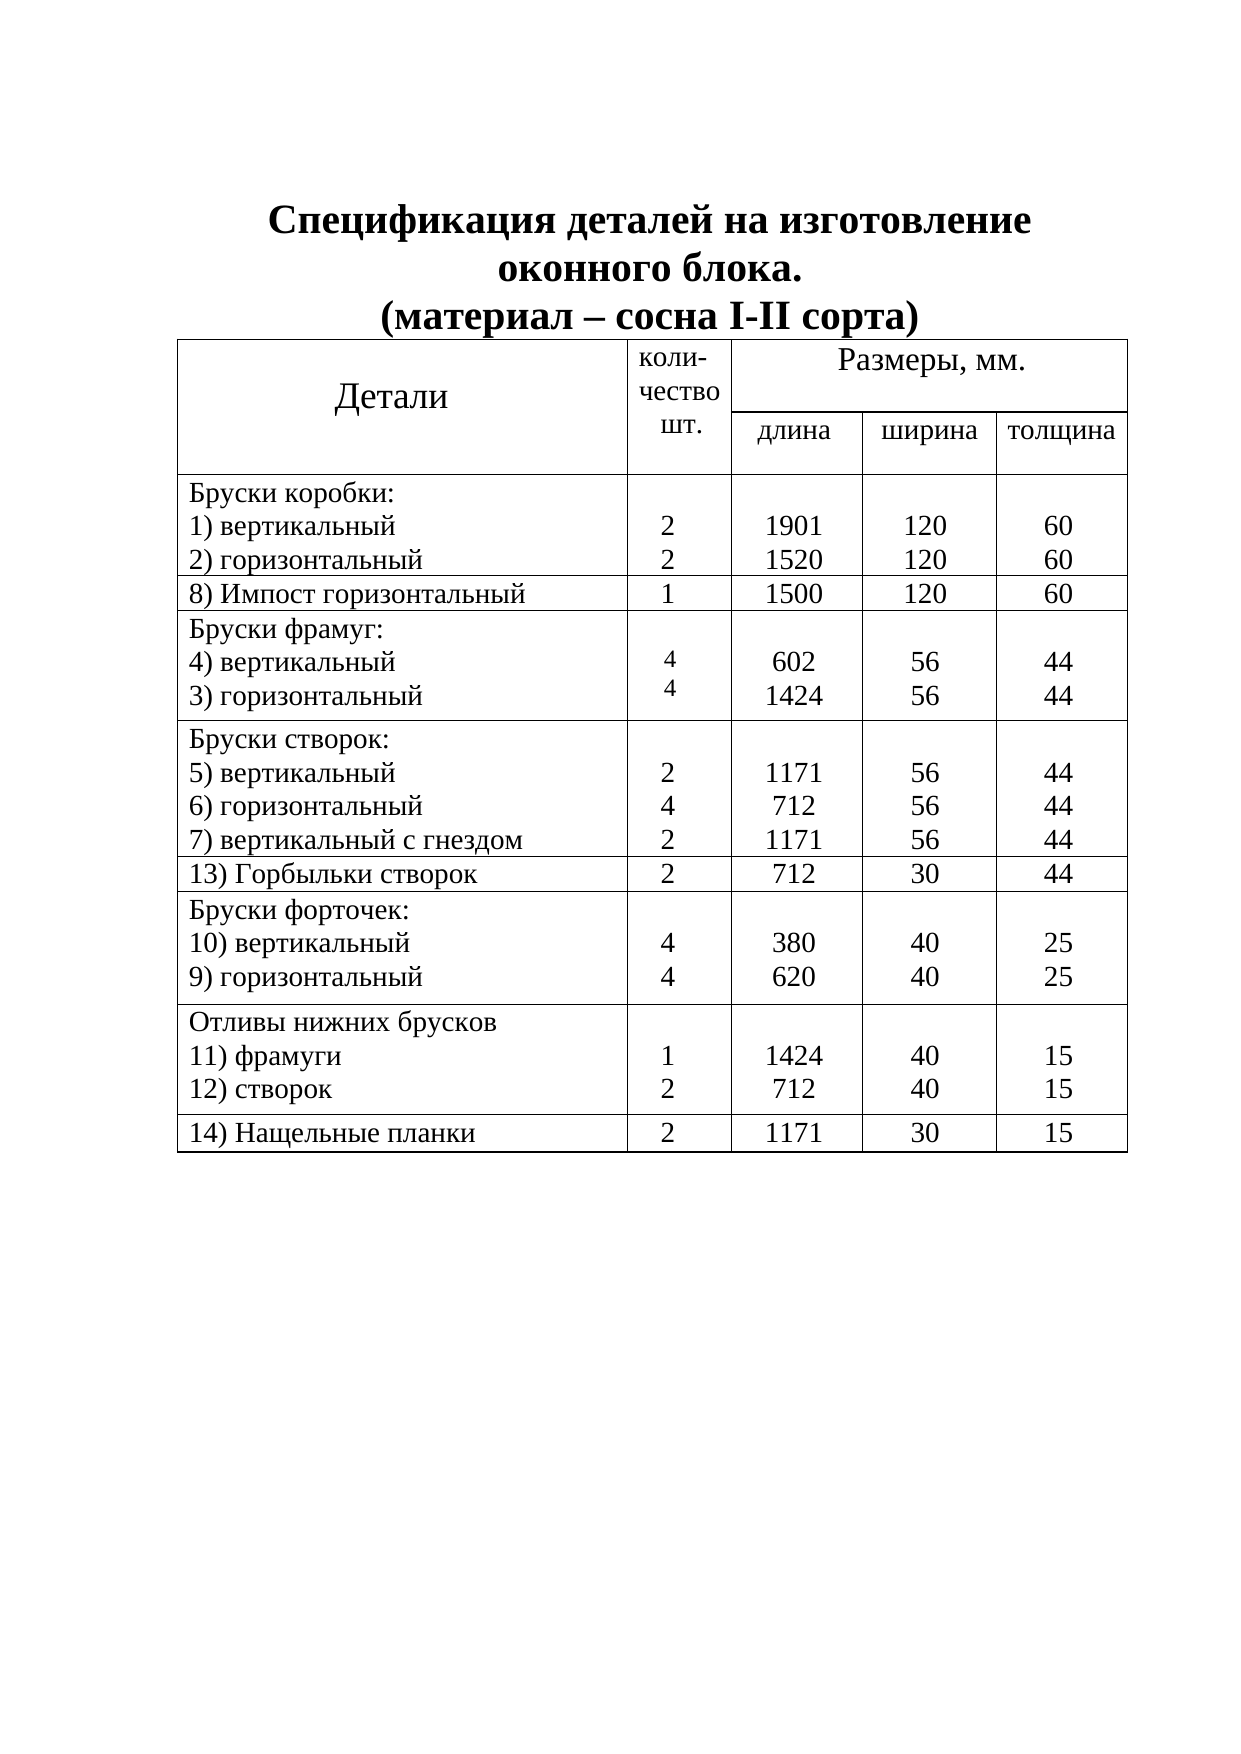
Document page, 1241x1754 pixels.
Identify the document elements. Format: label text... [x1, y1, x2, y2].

table_header Детали [178, 340, 627, 474]
table_cell длина [732, 413, 862, 474]
table_cell 1500 [732, 576, 862, 610]
table_cell 4 4 [628, 892, 731, 1003]
table_cell 712 [732, 857, 862, 891]
table_cell 2 4 2 [628, 721, 731, 856]
table_cell 380 620 [732, 892, 862, 1003]
table_cell 30 [863, 1115, 996, 1151]
table_cell Бруски фрамуг: 4) вертикальный 3) горизонтальный [178, 611, 627, 720]
table_cell 13) Горбыльки створок [178, 857, 627, 891]
table_cell 2 [628, 1115, 731, 1151]
table_cell 56 56 [863, 611, 996, 720]
table_cell 56 56 56 [863, 721, 996, 856]
table_cell 14) Нащельные планки [178, 1115, 627, 1151]
table_cell 1424 712 [732, 1005, 862, 1114]
table_cell 15 [997, 1115, 1127, 1151]
table_header коли- чество шт. [628, 340, 731, 474]
table_cell 44 44 44 [997, 721, 1127, 856]
table_cell 44 44 [997, 611, 1127, 720]
text Спецификация деталей на изготовление оконного блока. [177, 195, 1122, 291]
table_cell 40 40 [863, 1005, 996, 1114]
table_cell 40 40 [863, 892, 996, 1003]
table_cell 2 [628, 857, 731, 891]
table_cell 60 60 [997, 475, 1127, 575]
table_cell 1 2 [628, 1005, 731, 1114]
table_cell 1 [628, 576, 731, 610]
table_cell 120 [863, 576, 996, 610]
table_cell 25 25 [997, 892, 1127, 1003]
table_cell Бруски форточек: 10) вертикальный 9) горизонтальный [178, 892, 627, 1003]
table_header Размеры, мм. [732, 340, 1127, 411]
table_cell 120 120 [863, 475, 996, 575]
table_cell 44 [997, 857, 1127, 891]
table_cell 1171 [732, 1115, 862, 1151]
table_cell Отливы нижних брусков 11) фрамуги 12) створок [178, 1005, 627, 1114]
table_cell толщина [997, 413, 1127, 474]
text (материал – сосна I-II сорта) [177, 291, 1122, 338]
table_cell ширина [863, 413, 996, 474]
table_cell 1171 712 1171 [732, 721, 862, 856]
table_cell 1901 1520 [732, 475, 862, 575]
table_cell 8) Импост горизонтальный [178, 576, 627, 610]
table_cell 60 [997, 576, 1127, 610]
table_cell Бруски створок: 5) вертикальный 6) горизонтальный 7) вертикальный с гнездом [178, 721, 627, 856]
table_cell 15 15 [997, 1005, 1127, 1114]
table_cell Бруски коробки: 1) вертикальный 2) горизонтальный [178, 475, 627, 575]
table_cell 30 [863, 857, 996, 891]
table_cell 4 4 [628, 611, 731, 720]
table_cell 602 1424 [732, 611, 862, 720]
table_cell 2 2 [628, 475, 731, 575]
